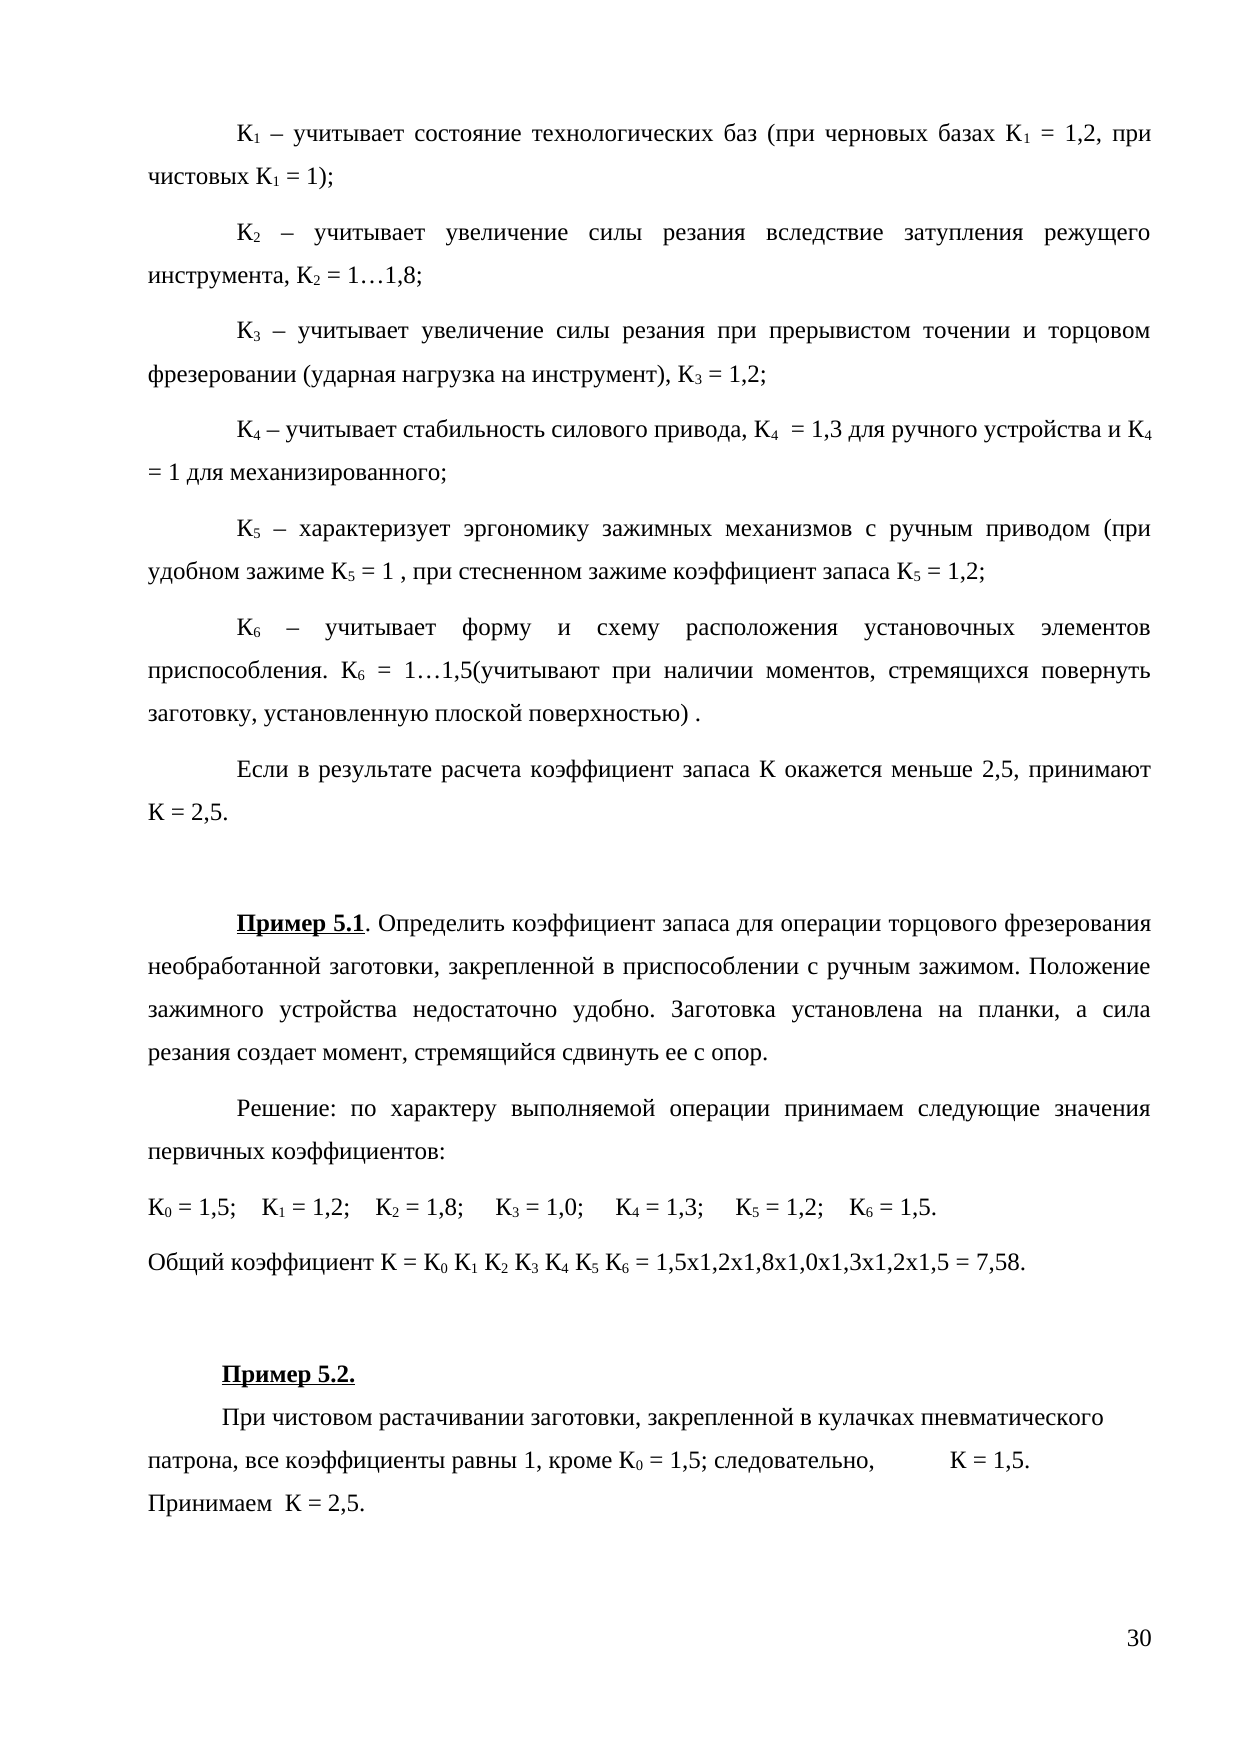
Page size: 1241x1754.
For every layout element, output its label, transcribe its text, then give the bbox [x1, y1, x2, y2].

text Пример 5.1. Определить коэффициент запаса для операции торцового фрезерования необработанной заготовки, закрепленной в приспособлении с ручным зажимом. Положение зажимного устройства недостаточно удобно. Заготовка установлена на планки, а сила резания создает момент, стремящийся сдвинуть ее с опор. [148, 908, 1152, 1066]
text К5 – характеризует эргономику зажимных механизмов с ручным приводом (при удобном зажиме К5 = 1 , при стесненном зажиме коэффициент запаса К5 = 1,2; [148, 513, 1152, 585]
text Решение: по характеру выполняемой операции принимаем следующие значения первичных коэффициентов: [148, 1093, 1152, 1165]
text При чистовом растачивании заготовки, закрепленной в кулачках пневматического патрона, все коэффициенты равны 1, кроме К0 = 1,5; следовательно, К = 1,5. Принимаем К = 2,5. [148, 1402, 1152, 1517]
text К4 – учитывает стабильность силового привода, К4 = 1,3 для ручного устройства и К4 = 1 для механизированного; [148, 414, 1152, 486]
text К0 = 1,5; К1 = 1,2; К2 = 1,8; К3 = 1,0; К4 = 1,3; К5 = 1,2; К6 = 1,5. [148, 1192, 1152, 1221]
text Пример 5.2. [148, 1359, 1152, 1387]
text К6 – учитывает форму и схему расположения установочных элементов приспособления. К6 = 1…1,5(учитывают при наличии моментов, стремящихся повернуть заготовку, установленную плоской поверхностью) . [148, 612, 1152, 727]
text Общий коэффициент К = К0 К1 К2 К3 К4 К5 К6 = 1,5х1,2х1,8х1,0х1,3х1,2х1,5 = 7,58. [148, 1247, 1152, 1276]
text Если в результате расчета коэффициент запаса К окажется меньше 2,5, принимают К = 2,5. [148, 754, 1152, 826]
text К2 – учитывает увеличение силы резания вследствие затупления режущего инструмента, К2 = 1…1,8; [148, 217, 1152, 289]
text К3 – учитывает увеличение силы резания при прерывистом точении и торцовом фрезеровании (ударная нагрузка на инструмент), К3 = 1,2; [148, 316, 1152, 387]
text К1 – учитывает состояние технологических баз (при черновых базах К1 = 1,2, при чистовых К1 = 1); [148, 118, 1152, 190]
